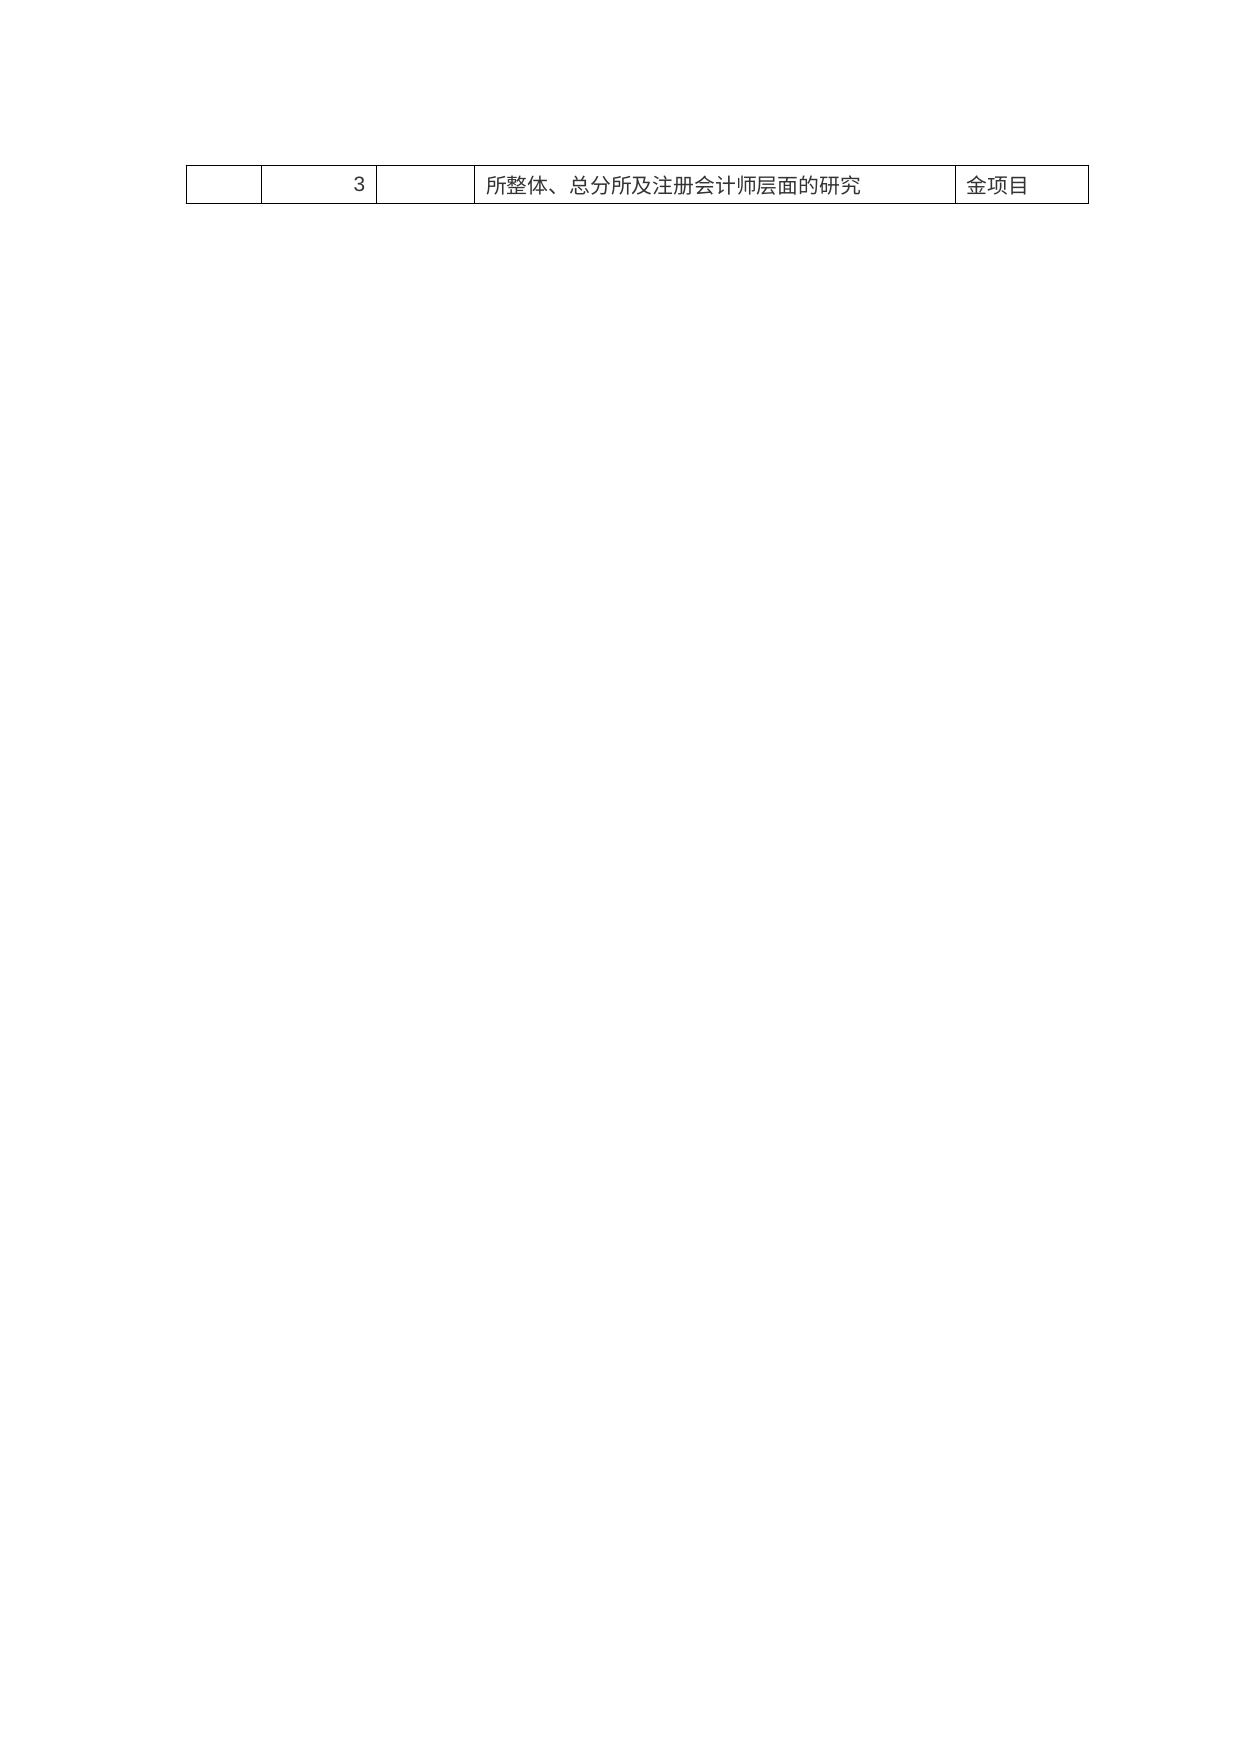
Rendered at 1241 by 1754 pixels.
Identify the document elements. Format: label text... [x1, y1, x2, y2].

table_cell 李莫愁 [377, 166, 474, 203]
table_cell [475, 166, 955, 203]
table_cell 青年科学基金项目 [956, 166, 1088, 203]
table_cell 71402023 [262, 166, 376, 203]
table_cell 54 [187, 166, 261, 203]
